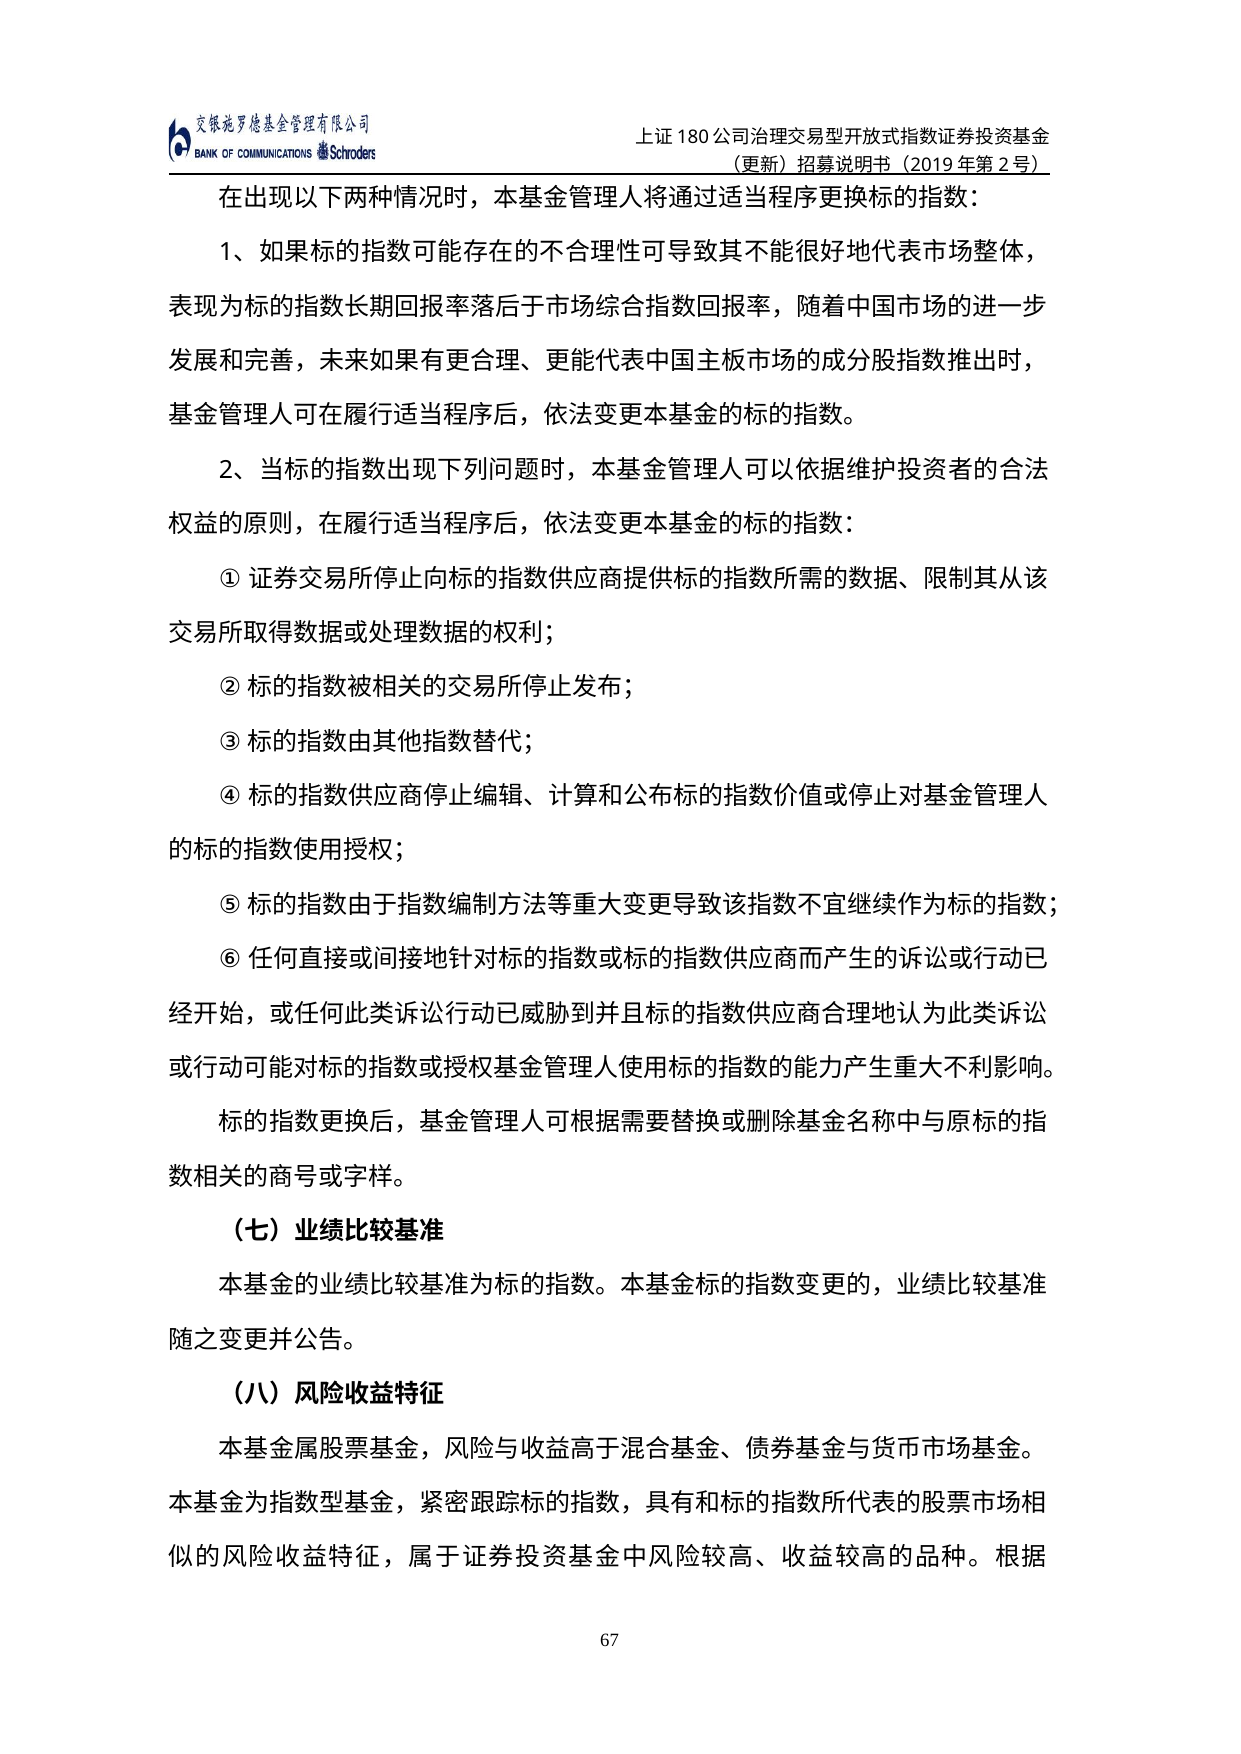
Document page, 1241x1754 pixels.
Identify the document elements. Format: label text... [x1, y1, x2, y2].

text ③ 标的指数由其他指数替代； [169, 721, 1050, 757]
text ① 证券交易所停止向标的指数供应商提供标的指数所需的数据、限制其从该交易所取得数据或处理数据的权利； [169, 558, 1050, 649]
text 本基金的业绩比较基准为标的指数。本基金标的指数变更的，业绩比较基准随之变更并公告。 [169, 1265, 1050, 1356]
picture [168, 113, 375, 162]
text 2、当标的指数出现下列问题时，本基金管理人可以依据维护投资者的合法权益的原则，在履行适当程序后，依法变更本基金的标的指数： [169, 449, 1050, 540]
text 1、如果标的指数可能存在的不合理性可导致其不能很好地代表市场整体，表现为标的指数长期回报率落后于市场综合指数回报率，随着中国市场的进一步发展和完善，未来如果有更合理、更能代表中国主板市场的成分股指数推出时，基金管理人可在履行适当程序后，依法变更本基金的标的指数。 [169, 232, 1050, 431]
text ⑤ 标的指数由于指数编制方法等重大变更导致该指数不宜继续作为标的指数； [169, 884, 1050, 921]
text 标的指数更换后，基金管理人可根据需要替换或删除基金名称中与原标的指数相关的商号或字样。 [169, 1102, 1050, 1192]
text 在出现以下两种情况时，本基金管理人将通过适当程序更换标的指数： [169, 177, 1050, 214]
text ② 标的指数被相关的交易所停止发布； [169, 667, 1050, 703]
text ④ 标的指数供应商停止编辑、计算和公布标的指数价值或停止对基金管理人的标的指数使用授权； [169, 776, 1050, 866]
text （七）业绩比较基准 [169, 1211, 1050, 1247]
text （八）风险收益特征 [169, 1374, 1050, 1410]
text ⑥ 任何直接或间接地针对标的指数或标的指数供应商而产生的诉讼或行动已经开始，或任何此类诉讼行动已威胁到并且标的指数供应商合理地认为此类诉讼或行动可能对标的指数或授权基金管理人使用标的指数的能力产生重大不利影响。 [169, 939, 1050, 1084]
